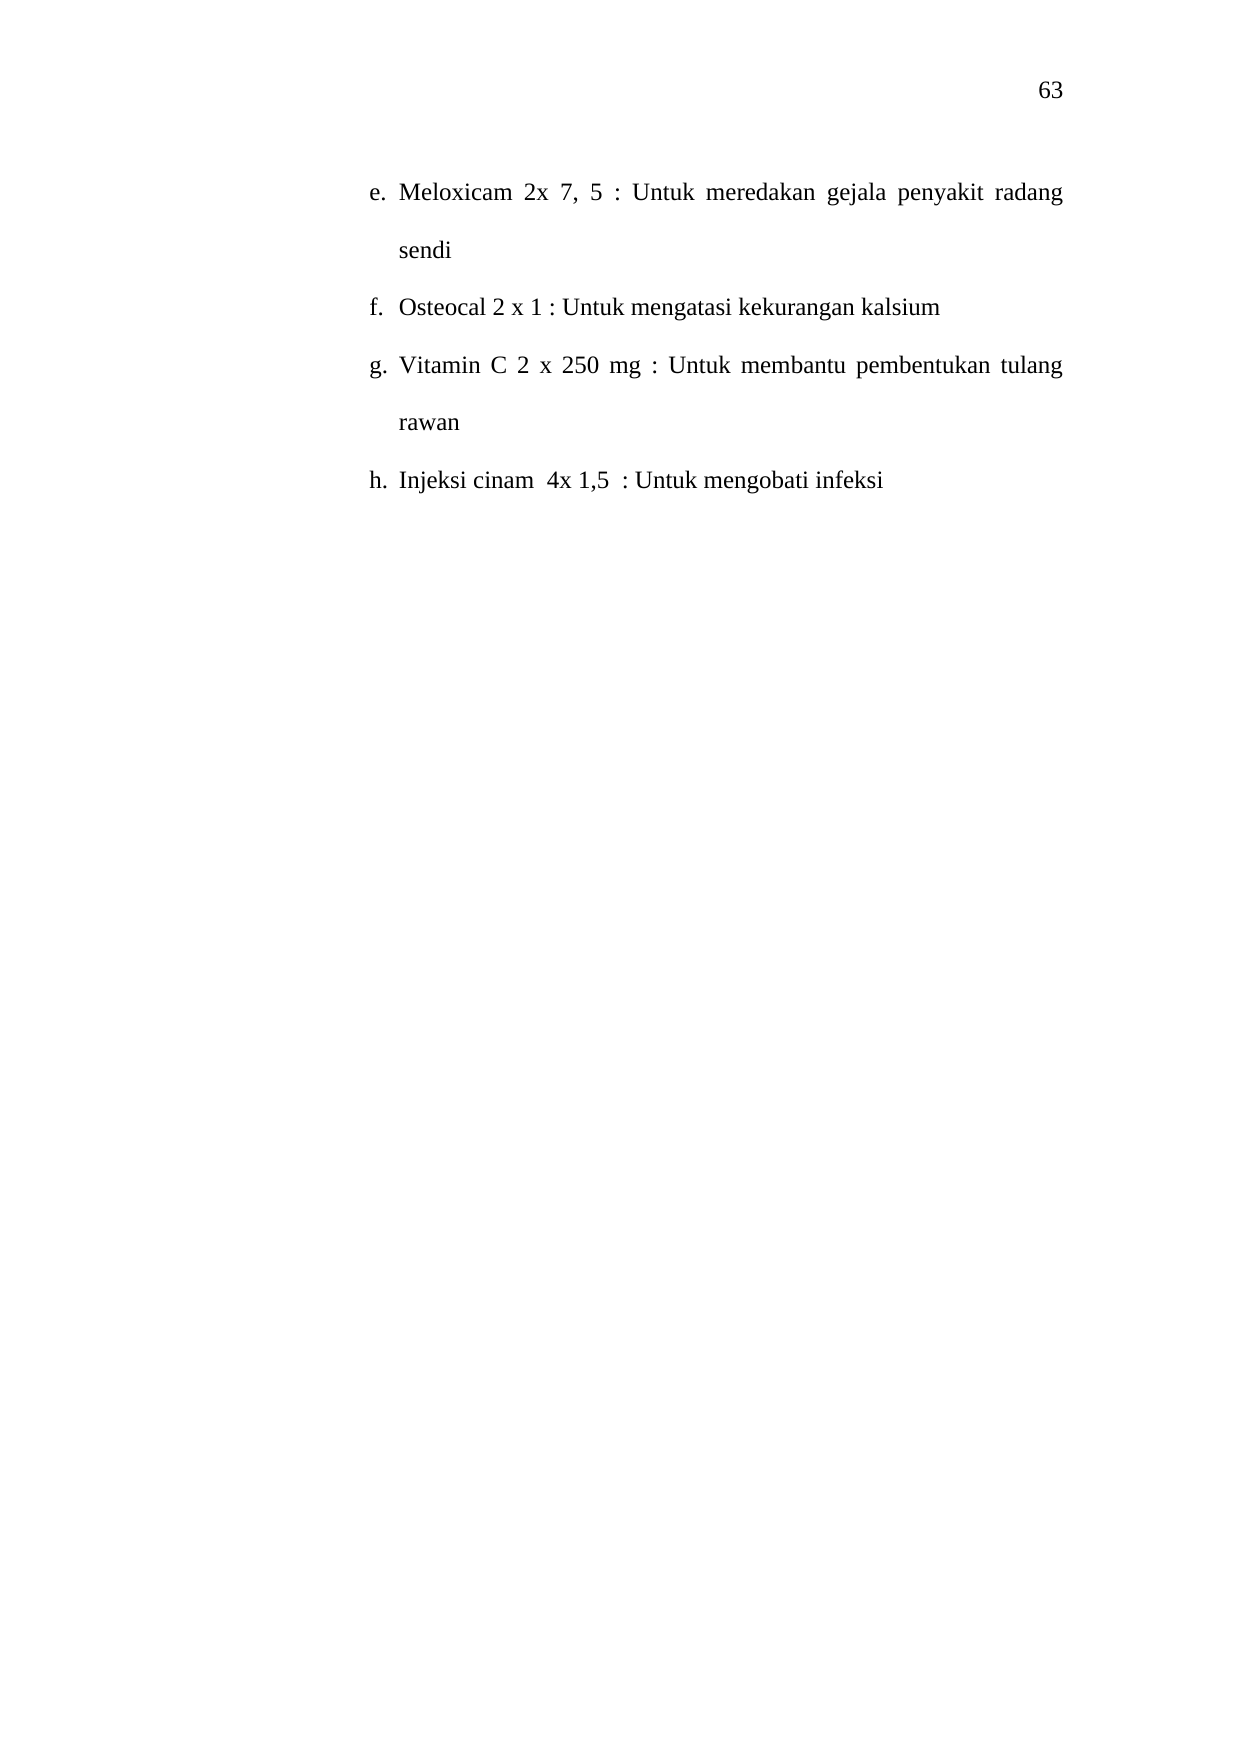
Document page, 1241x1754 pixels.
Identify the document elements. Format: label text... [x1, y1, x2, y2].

list Vitamin C 2 x 250 mg : Untuk membantu pembentukan tulang rawan [369, 350, 1063, 436]
list Meloxicam 2x 7, 5 : Untuk meredakan gejala penyakit radang sendi [369, 177, 1063, 263]
list Osteocal 2 x 1 : Untuk mengatasi kekurangan kalsium [369, 292, 1063, 321]
list Injeksi cinam 4x 1,5 : Untuk mengobati infeksi [369, 465, 1063, 493]
